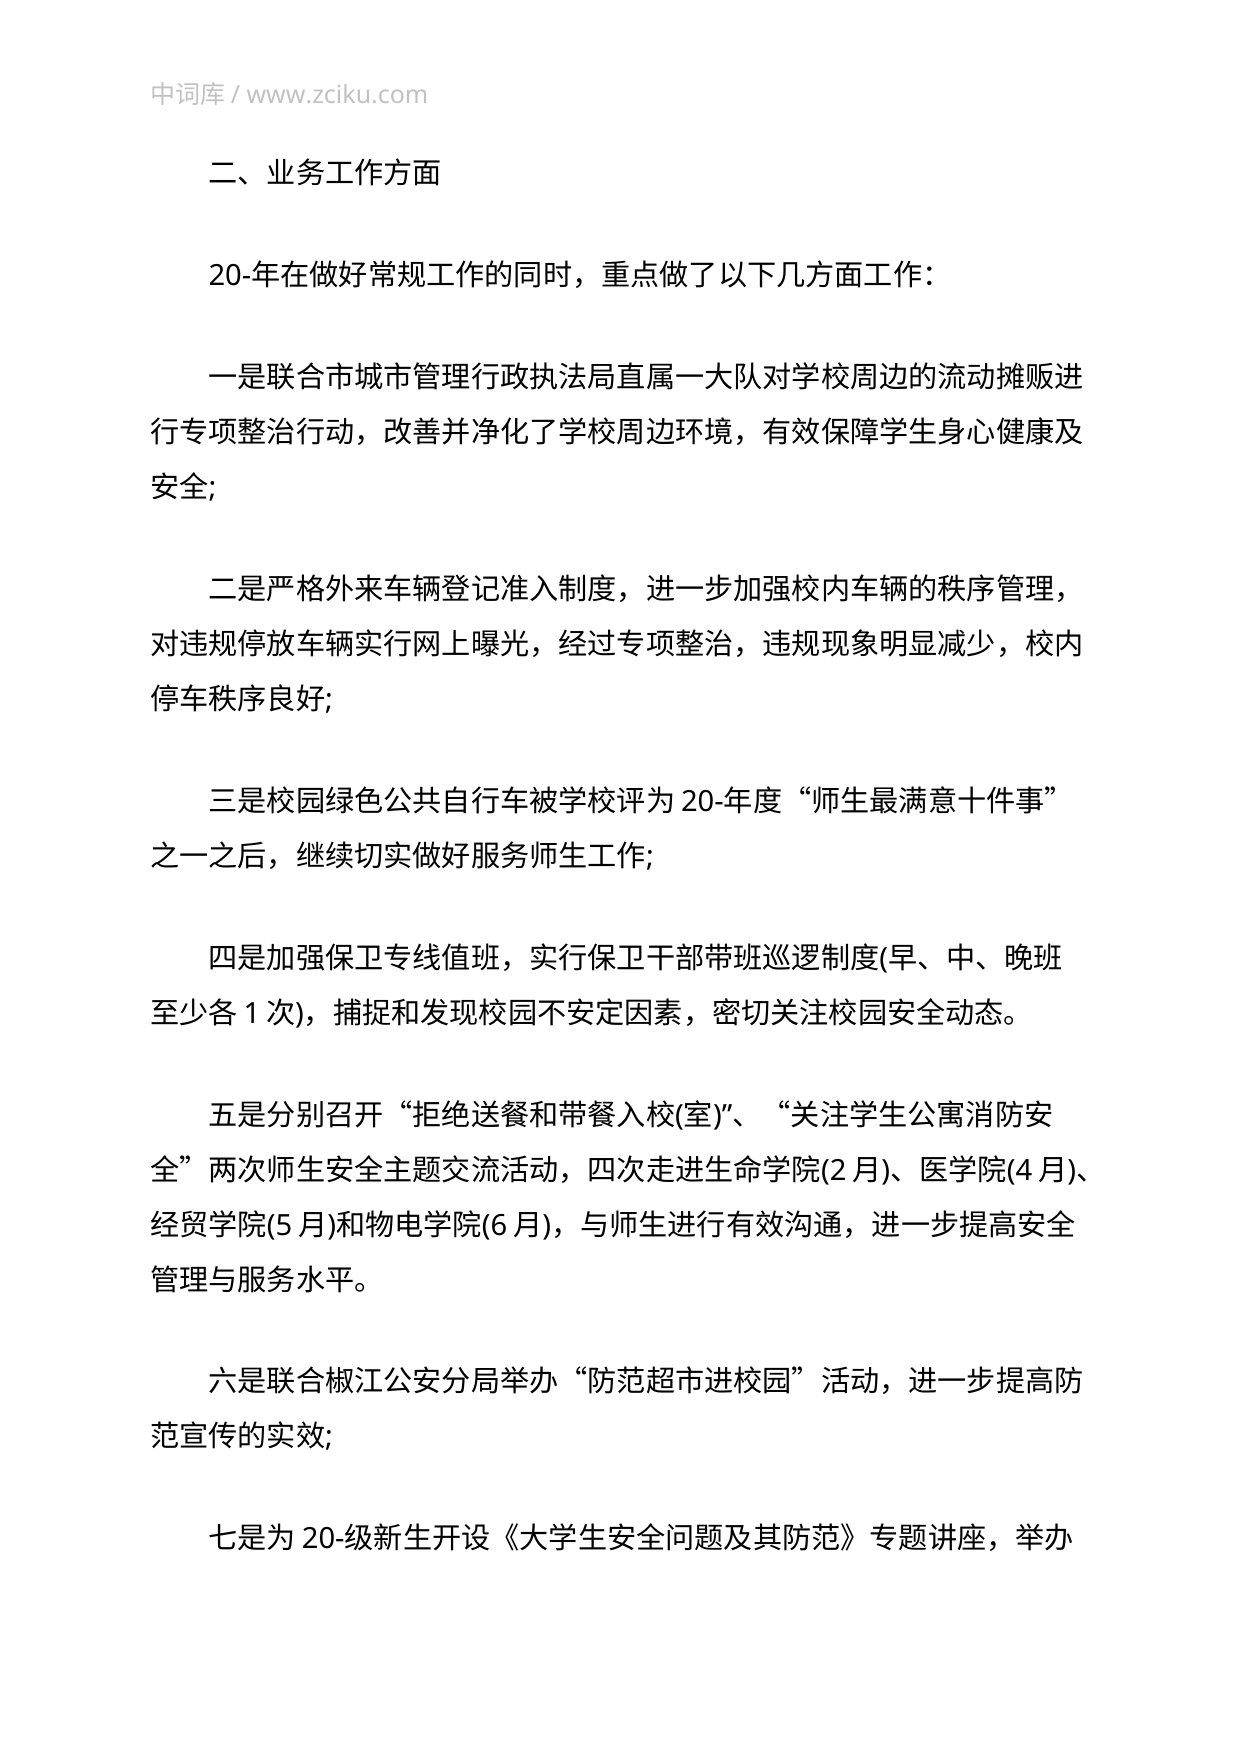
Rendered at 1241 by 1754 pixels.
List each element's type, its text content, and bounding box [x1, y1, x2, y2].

text 20-年在做好常规工作的同时，重点做了以下几方面工作： [150, 252, 1090, 294]
text 三是校园绿色公共自行车被学校评为20-年度“师生最满意十件事”之一之后，继续切实做好服务师生工作; [150, 777, 1090, 875]
text 四是加强保卫专线值班，实行保卫干部带班巡逻制度(早、中、晚班至少各1次)，捕捉和发现校园不安定因素，密切关注校园安全动态。 [150, 934, 1090, 1032]
text 二、业务工作方面 [150, 150, 1090, 192]
text 一是联合市城市管理行政执法局直属一大队对学校周边的流动摊贩进行专项整治行动，改善并净化了学校周边环境，有效保障学生身心健康及安全; [150, 354, 1090, 506]
text 六是联合椒江公安分局举办“防范超市进校园”活动，进一步提高防范宣传的实效; [150, 1358, 1090, 1455]
text 五是分别召开“拒绝送餐和带餐入校(室)”、“关注学生公寓消防安全”两次师生安全主题交流活动，四次走进生命学院(2月)、医学院(4月)、经贸学院(5月)和物电学院(6月)，与师生进行有效沟通，进一步提高安全管理与服务水平。 [150, 1091, 1090, 1298]
text 二是严格外来车辆登记准入制度，进一步加强校内车辆的秩序管理，对违规停放车辆实行网上曝光，经过专项整治，违规现象明显减少，校内停车秩序良好; [150, 566, 1090, 718]
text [150, 1515, 1090, 1557]
